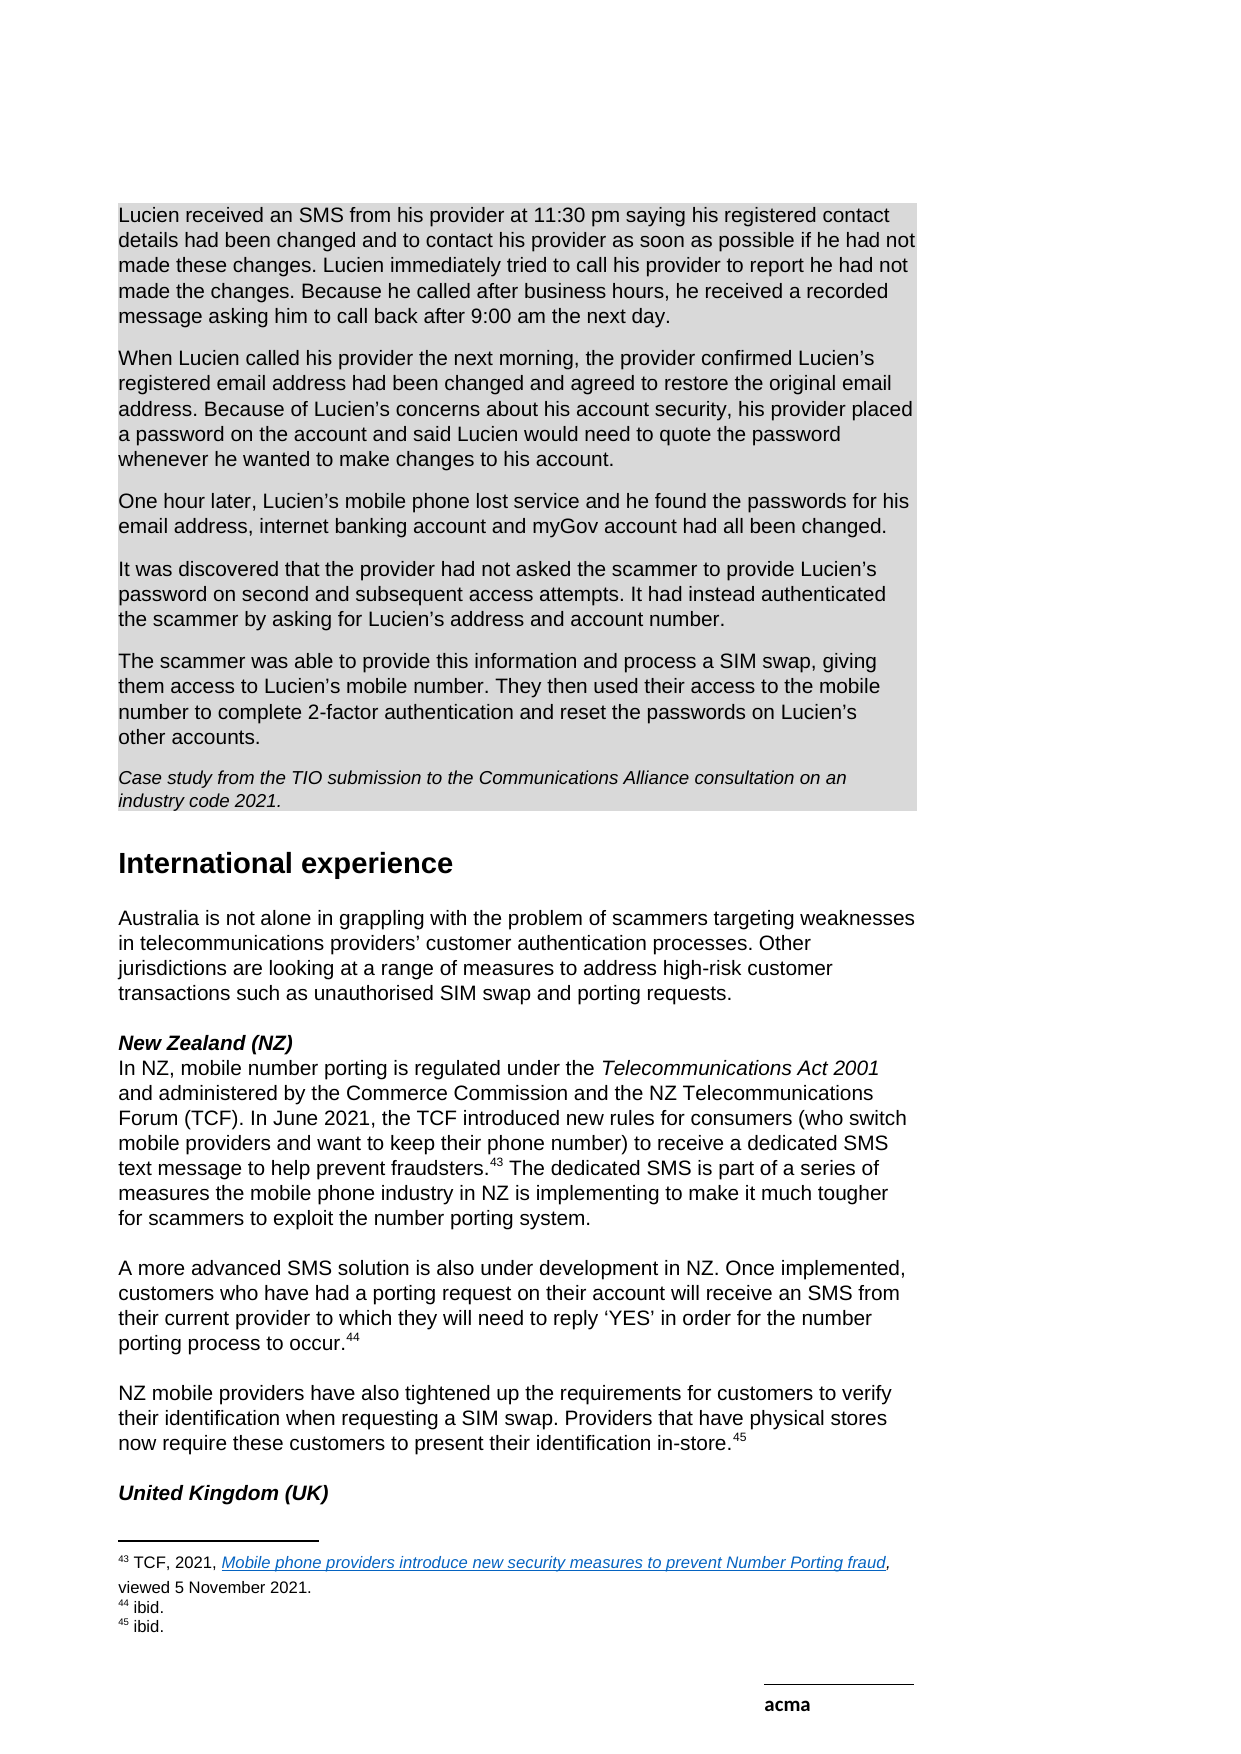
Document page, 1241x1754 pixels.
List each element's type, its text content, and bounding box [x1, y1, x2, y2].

subtitle New Zealand (NZ) [118, 1029, 917, 1054]
text Lucien received an SMS from his provider at 11:30 pm saying his registered contact details had been changed and to contact his provider as soon as possible if he had not made these changes. Lucien immediately tried to call his provider to report he had not made the changes. Because he called after business hours, he received a recorded message asking him to call back after 9:00 am the next day. [118, 203, 917, 328]
text In NZ, mobile number porting is regulated under the Telecommunications Act 2001 and administered by the Commerce Commission and the NZ Telecommunications Forum (TCF). In June 2021, the TCF introduced new rules for consumers (who switch mobile providers and want to keep their phone number) to receive a dedicated SMS text message to help prevent fraudsters. The dedicated SMS is part of a series of measures the mobile phone industry in NZ is implementing to make it much tougher for scammers to exploit the number porting system. [118, 1054, 917, 1229]
text It was discovered that the provider had not asked the scammer to provide Lucien’s password on second and subsequent access attempts. It had instead authenticated the scammer by asking for Lucien’s address and account number. [118, 556, 917, 631]
text A more advanced SMS solution is also under development in NZ. Once implemented, customers who have had a porting request on their account will receive an SMS from their current provider to which they will need to reply ‘YES’ in order for the number porting process to occur. [118, 1254, 917, 1354]
text NZ mobile providers have also tightened up the requirements for customers to verify their identification when requesting a SIM swap. Providers that have physical stores now require these customers to present their identification in-store. [118, 1379, 917, 1454]
text Case study from the TIO submission to the Communications Alliance consultation on an industry code 2021. [118, 767, 917, 811]
subtitle United Kingdom (UK) [118, 1479, 917, 1504]
text Australia is not alone in grappling with the problem of scammers targeting weaknesses in telecommunications providers’ customer authentication processes. Other jurisdictions are looking at a range of measures to address high-risk customer transactions such as unauthorised SIM swap and porting requests. [118, 904, 917, 1004]
text One hour later, Lucien’s mobile phone lost service and he found the passwords for his email address, internet banking account and myGov account had all been changed. [118, 489, 917, 538]
text The scammer was able to provide this information and process a SIM swap, giving them access to Lucien’s mobile number. They then used their access to the mobile number to complete 2-factor authentication and reset the passwords on Lucien’s other accounts. [118, 649, 917, 749]
text When Lucien called his provider the next morning, the provider confirmed Lucien’s registered email address had been changed and agreed to restore the original email address. Because of Lucien’s concerns about his account security, his provider placed a password on the account and said Lucien would need to quote the password whenever he wanted to make changes to his account. [118, 346, 917, 471]
subtitle International experience [118, 846, 917, 879]
